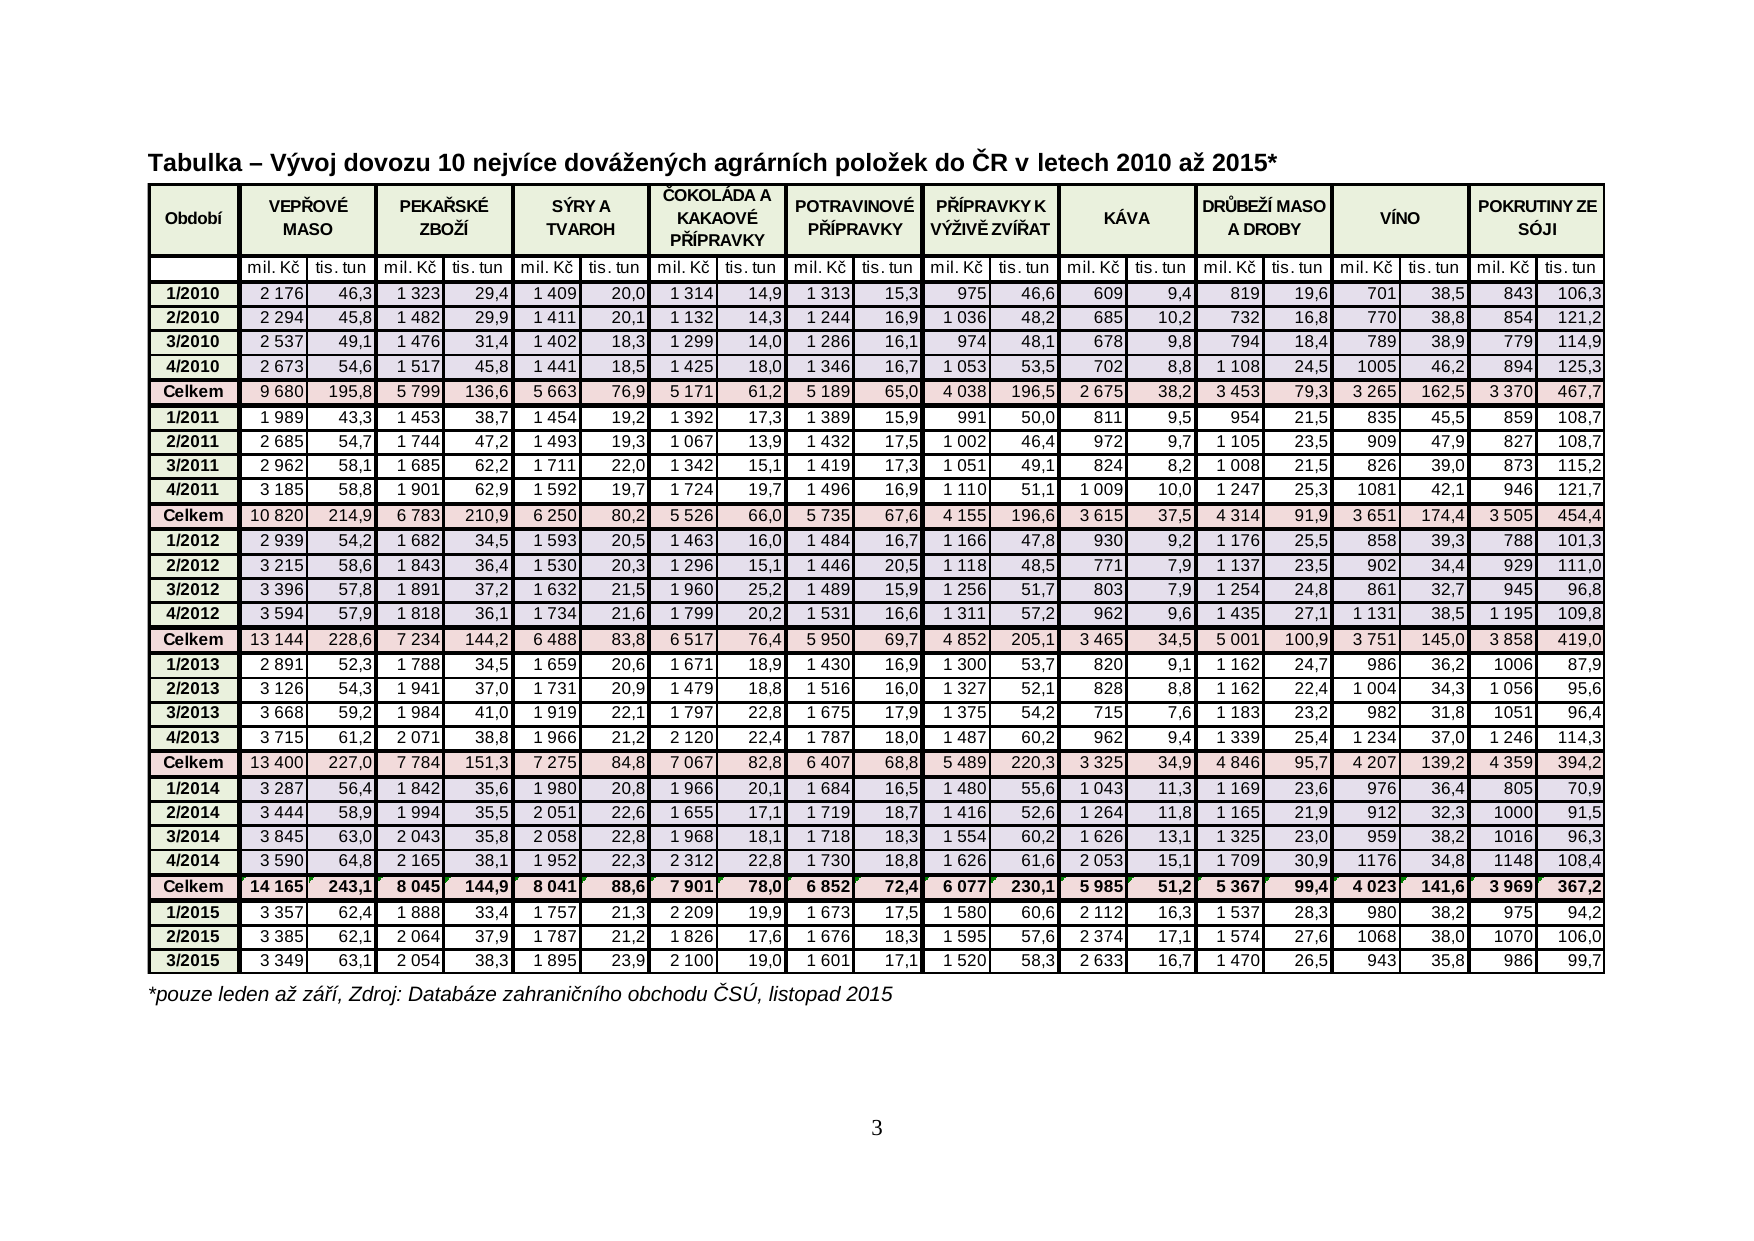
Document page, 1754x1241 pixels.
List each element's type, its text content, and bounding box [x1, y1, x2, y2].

text Tabulka – Vývoj dovozu 10 nejvíce dovážených agrárních položek do ČR v letech 2010 až 2015* [148, 148, 1606, 177]
text *pouze leden až září, Zdroj: Databáze zahraničního obchodu ČSÚ, listopad 2015 [148, 981, 1606, 1005]
